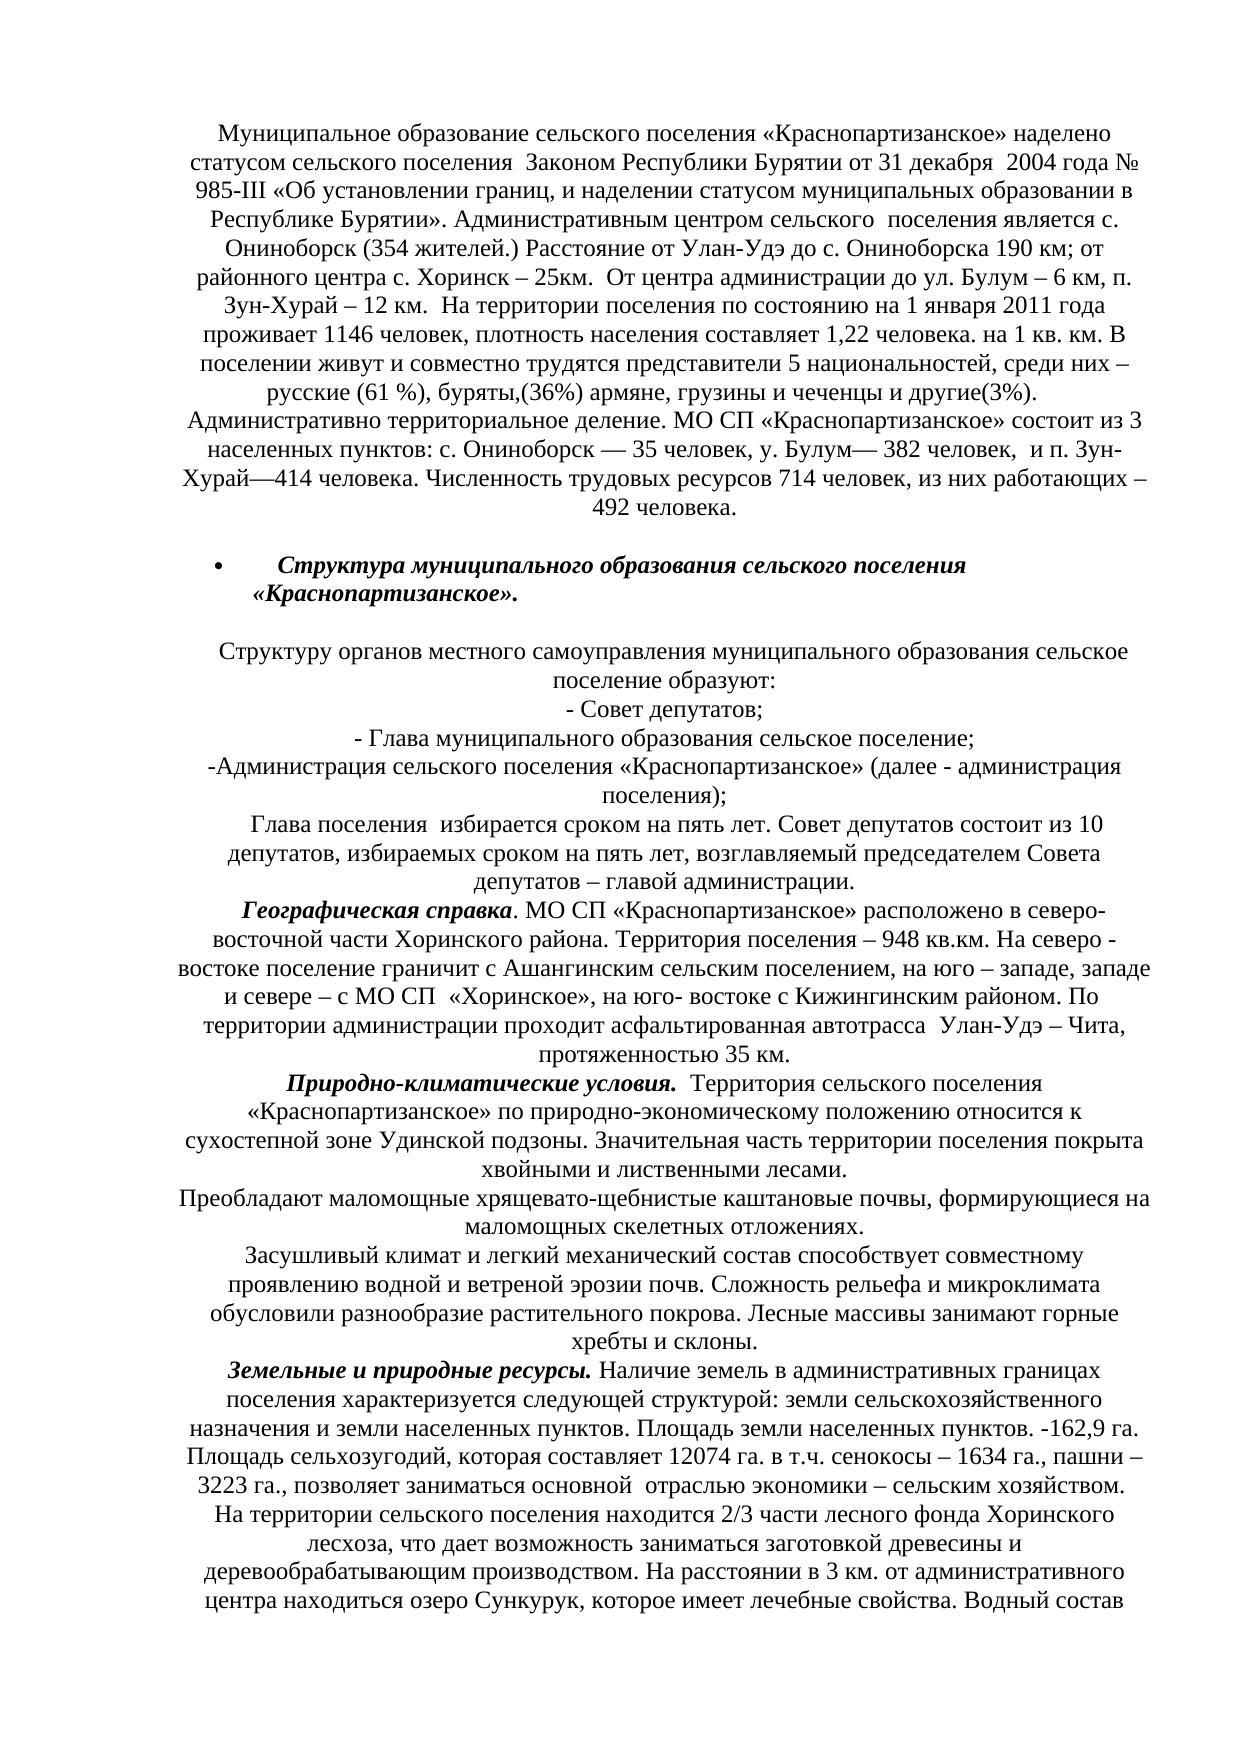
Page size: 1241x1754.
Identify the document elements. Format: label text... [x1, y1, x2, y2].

list Структура муниципального образования сельского поселения «Краснопартизанское». [215, 550, 1152, 607]
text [177, 636, 1152, 1614]
text Муниципальное образование сельского поселения «Краснопартизанское» наделено статусом сельского поселения Законом Республики Бурятии от 31 декабря 2004 года № 985-III «Об установлении границ, и наделении статусом муниципальных образовании в Республике Бурятии». Административным центром сельского поселения является с. Ониноборск (354 жителей.) Расстояние от Улан-Удэ до с. Ониноборска 190 км; от районного центра с. Хоринск – 25км. От центра администрации до ул. Булум – 6 км, п. Зун-Хурай – 12 км. На территории поселения по состоянию на 1 января 2011 года проживает 1146 человек, плотность населения составляет 1,22 человека. на 1 кв. км. В поселении живут и совместно трудятся представители 5 национальностей, среди них – русские (61 %), буряты,(36%) армяне, грузины и чеченцы и другие(3%). Административно территориальное деление. МО СП «Краснопартизанское» состоит из 3 населенных пунктов: с. Ониноборск — 35 человек, у. Булум— 382 человек, и п. Зун-Хурай—414 человека. Численность трудовых ресурсов 714 человек, из них работающих – 492 человека. [177, 118, 1152, 521]
